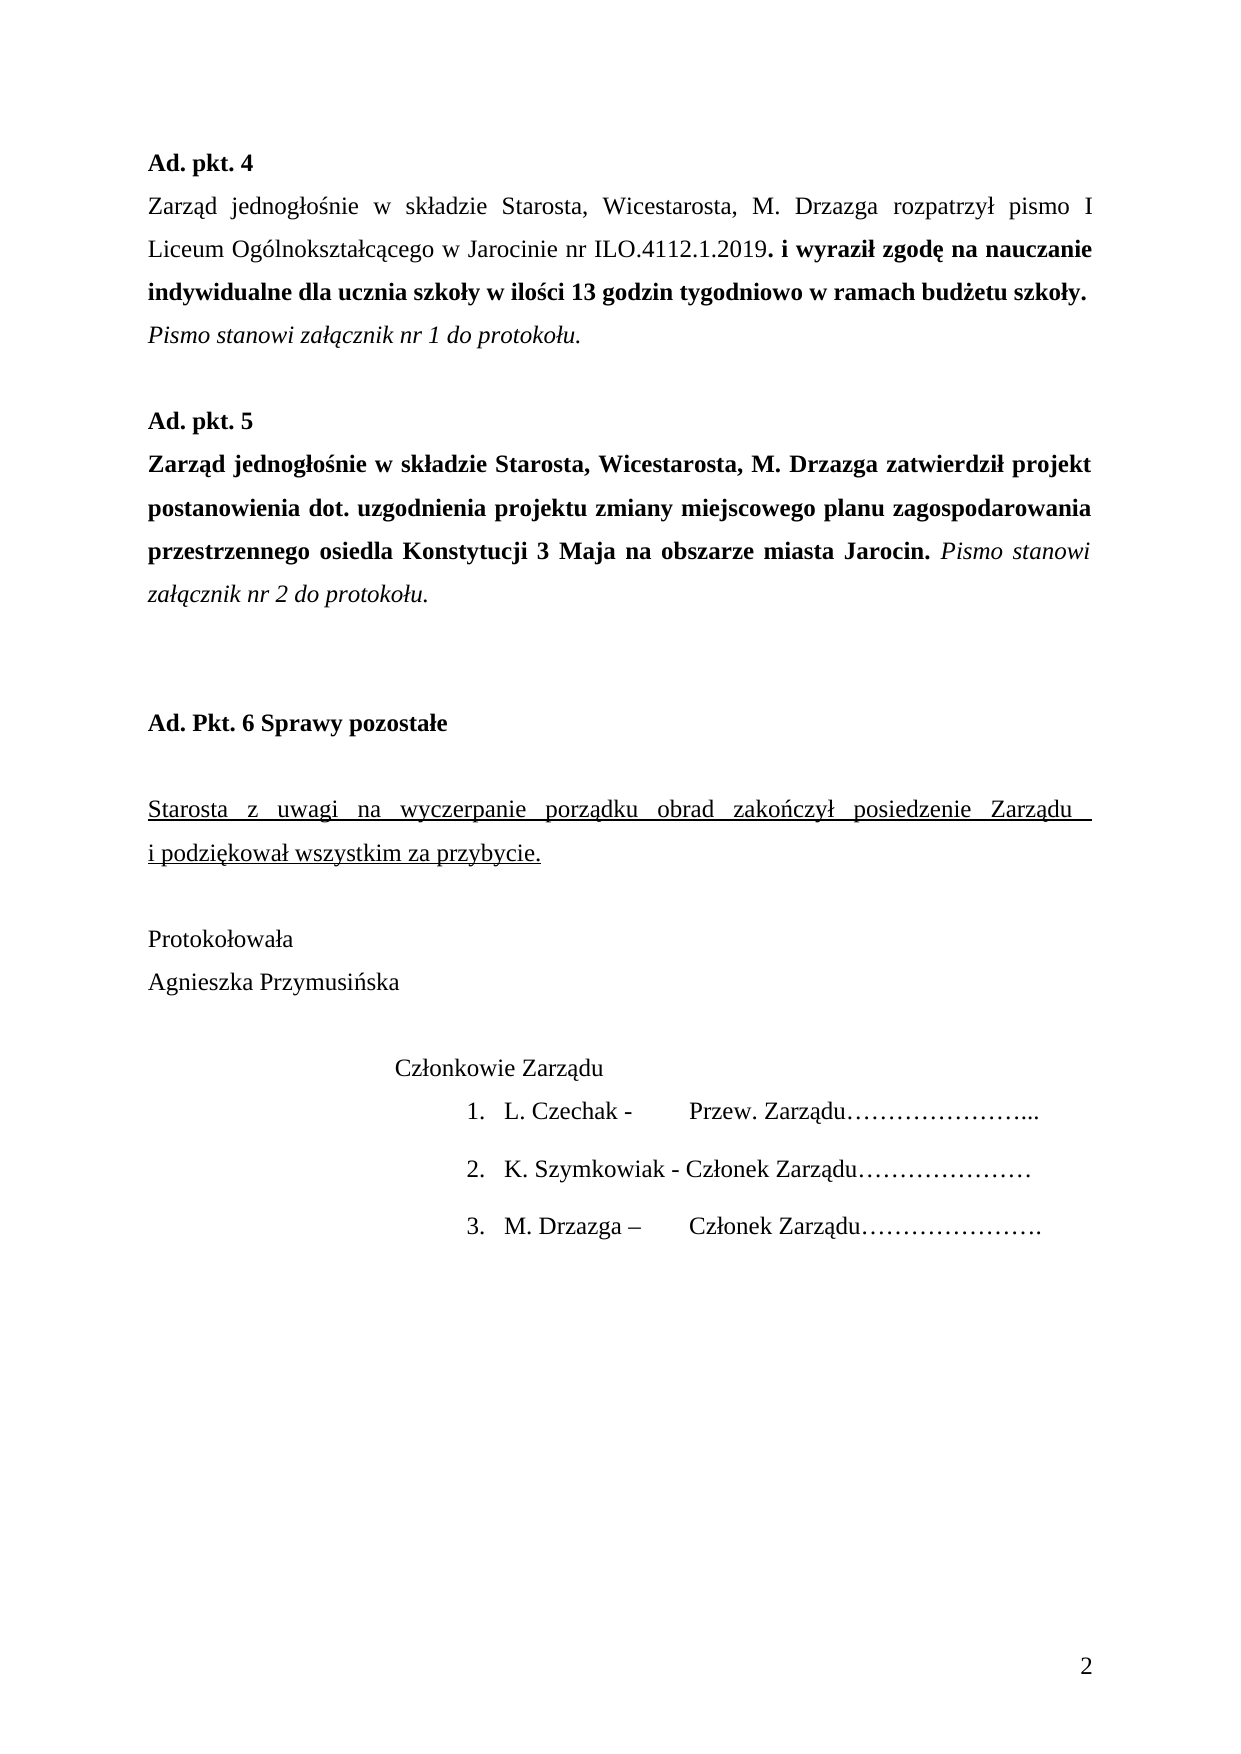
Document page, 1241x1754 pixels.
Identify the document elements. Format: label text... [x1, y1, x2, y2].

list M. Drzazga – Członek Zarządu…………………. [466, 1211, 1093, 1240]
list K. Szymkowiak - Członek Zarządu………………… [466, 1154, 1093, 1183]
text Protokołowała [148, 924, 1093, 953]
text Starosta z uwagi na wyczerpanie porządku obrad zakończył posiedzenie Zarządu i podziękował wszystkim za przybycie. [148, 794, 1093, 866]
text Zarząd jednogłośnie w składzie Starosta, Wicestarosta, M. Drzazga zatwierdził projekt postanowienia dot. uzgodnienia projektu zmiany miejscowego planu zagospodarowania przestrzennego osiedla Konstytucji 3 Maja na obszarze miasta Jarocin. Pismo stanowi załącznik nr 2 do protokołu. [148, 449, 1093, 608]
text Ad. pkt. 5 [148, 406, 1093, 435]
text Ad. pkt. 4 [148, 148, 1093, 176]
list L. Czechak - Przew. Zarządu…………………... [466, 1096, 1093, 1125]
text Agnieszka Przymusińska [148, 967, 1093, 996]
text Zarząd jednogłośnie w składzie Starosta, Wicestarosta, M. Drzazga rozpatrzył pismo I Liceum Ogólnokształcącego w Jarocinie nr ILO.4112.1.2019. i wyraził zgodę na nauczanie indywidualne dla ucznia szkoły w ilości 13 godzin tygodniowo w ramach budżetu szkoły. [148, 191, 1093, 306]
text Pismo stanowi załącznik nr 1 do protokołu. [148, 320, 1093, 349]
text Członkowie Zarządu [321, 1053, 1093, 1082]
text Ad. Pkt. 6 Sprawy pozostałe [148, 708, 1093, 737]
